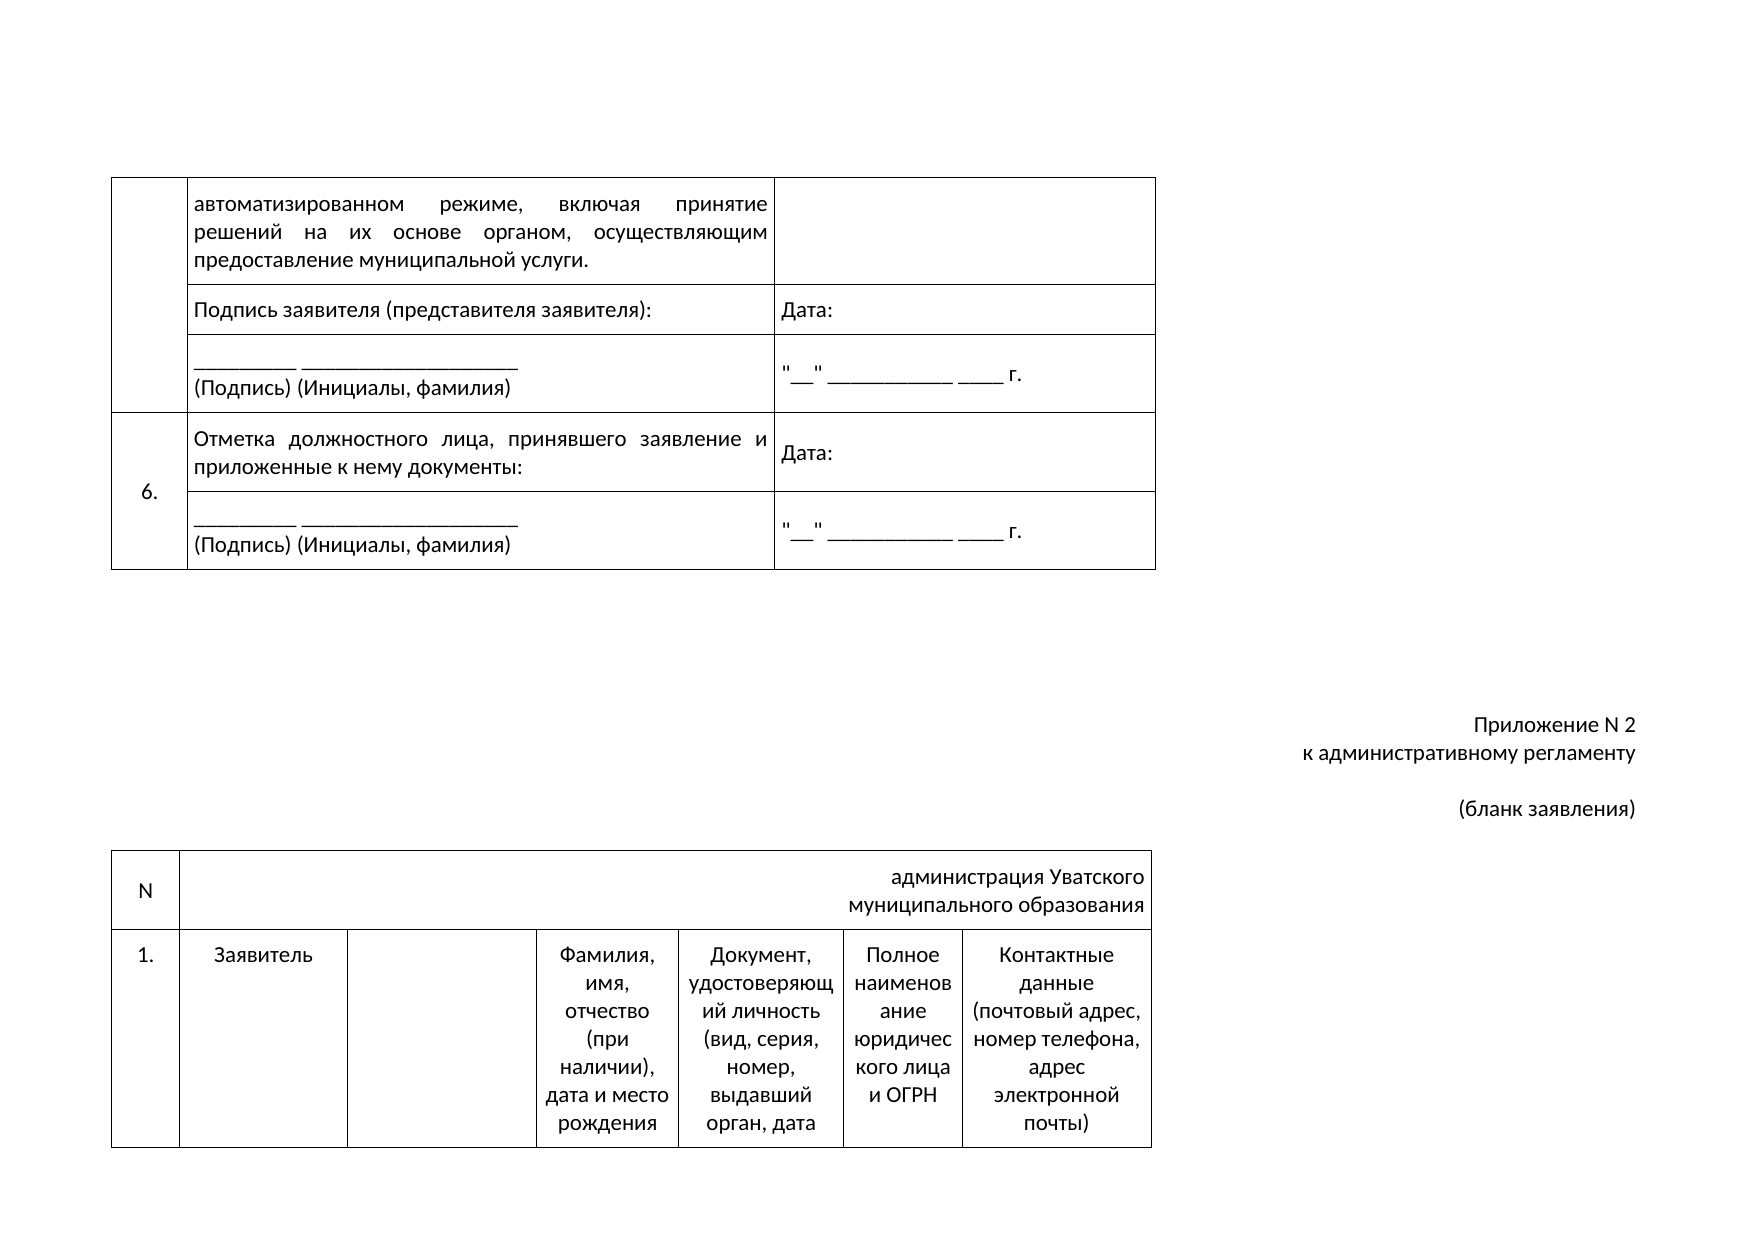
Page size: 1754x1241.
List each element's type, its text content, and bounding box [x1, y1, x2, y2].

text (бланк заявления) [118, 794, 1636, 822]
table_cell Заявитель [180, 930, 347, 1147]
table_header администрация Уватского муниципального образования [180, 851, 1151, 928]
table_cell _________ ___________________ (Подпись) (Инициалы, фамилия) [188, 492, 774, 569]
table_cell "__" ___________ ____ г. [775, 492, 1155, 569]
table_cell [679, 930, 843, 1147]
text к административному регламенту [118, 738, 1636, 766]
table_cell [537, 930, 678, 1147]
table_header N [112, 851, 179, 928]
table_cell "__" ___________ ____ г. [775, 335, 1155, 412]
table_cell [963, 930, 1151, 1147]
table_cell Дата: [775, 285, 1155, 334]
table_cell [844, 930, 962, 1147]
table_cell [775, 178, 1155, 283]
table_cell 6. [112, 413, 187, 569]
table_cell Подпись заявителя (представителя заявителя): [188, 285, 774, 334]
table_cell _________ ___________________ (Подпись) (Инициалы, фамилия) [188, 335, 774, 412]
table_cell 1. [112, 930, 179, 1147]
table_cell [348, 930, 536, 1147]
table_cell Отметка должностного лица, принявшего заявление и приложенные к нему документы: [188, 413, 774, 491]
text Приложение N 2 [118, 710, 1636, 738]
table_cell Дата: [775, 413, 1155, 491]
